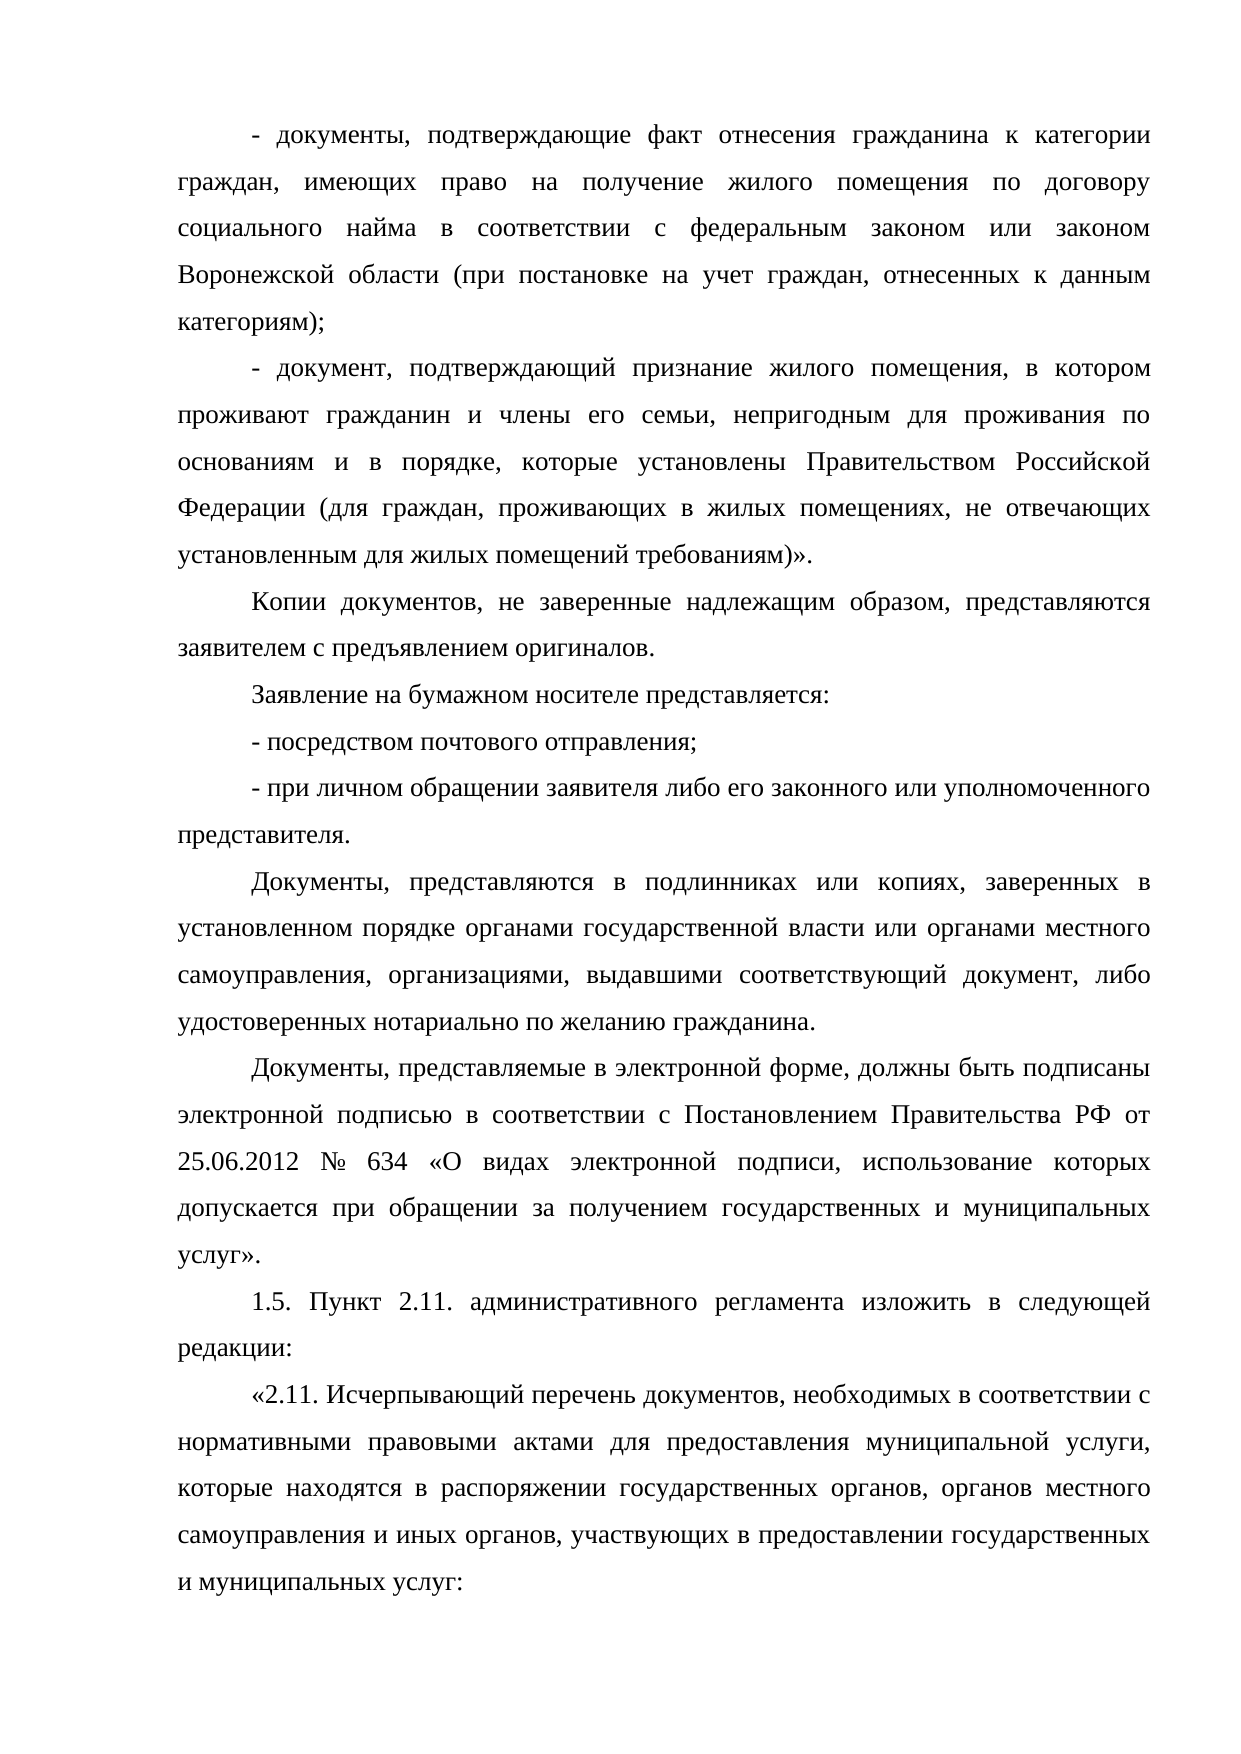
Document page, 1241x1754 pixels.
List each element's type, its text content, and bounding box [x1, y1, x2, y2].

text 1.5. Пункт 2.11. административного регламента изложить в следующей редакции: [177, 1285, 1152, 1363]
text Заявление на бумажном носителе представляется: [177, 678, 1152, 709]
text - посредством почтового отправления; [177, 725, 1152, 756]
text Документы, представляются в подлинниках или копиях, заверенных в установленном порядке органами государственной власти или органами местного самоуправления, организациями, выдавшими соответствующий документ, либо удостоверенных нотариально по желанию гражданина. [177, 865, 1152, 1036]
text - документ, подтверждающий признание жилого помещения, в котором проживают гражданин и члены его семьи, непригодным для проживания по основаниям и в порядке, которые установлены Правительством Российской Федерации (для граждан, проживающих в жилых помещениях, не отвечающих установленным для жилых помещений требованиям)». [177, 351, 1152, 569]
text Документы, представляемые в электронной форме, должны быть подписаны электронной подписью в соответствии с Постановлением Правительства РФ от 25.06.2012 № 634 «О видах электронной подписи, использование которых допускается при обращении за получением государственных и муниципальных услуг». [177, 1051, 1152, 1269]
text - при личном обращении заявителя либо его законного или уполномоченного представителя. [177, 771, 1152, 849]
text - документы, подтверждающие факт отнесения гражданина к категории граждан, имеющих право на получение жилого помещения по договору социального найма в соответствии с федеральным законом или законом Воронежской области (при постановке на учет граждан, отнесенных к данным категориям); [177, 118, 1152, 336]
text «2.11. Исчерпывающий перечень документов, необходимых в соответствии с нормативными правовыми актами для предоставления муниципальной услуги, которые находятся в распоряжении государственных органов, органов местного самоуправления и иных органов, участвующих в предоставлении государственных и муниципальных услуг: [177, 1378, 1152, 1596]
text Копии документов, не заверенные надлежащим образом, представляются заявителем с предъявлением оригиналов. [177, 585, 1152, 663]
